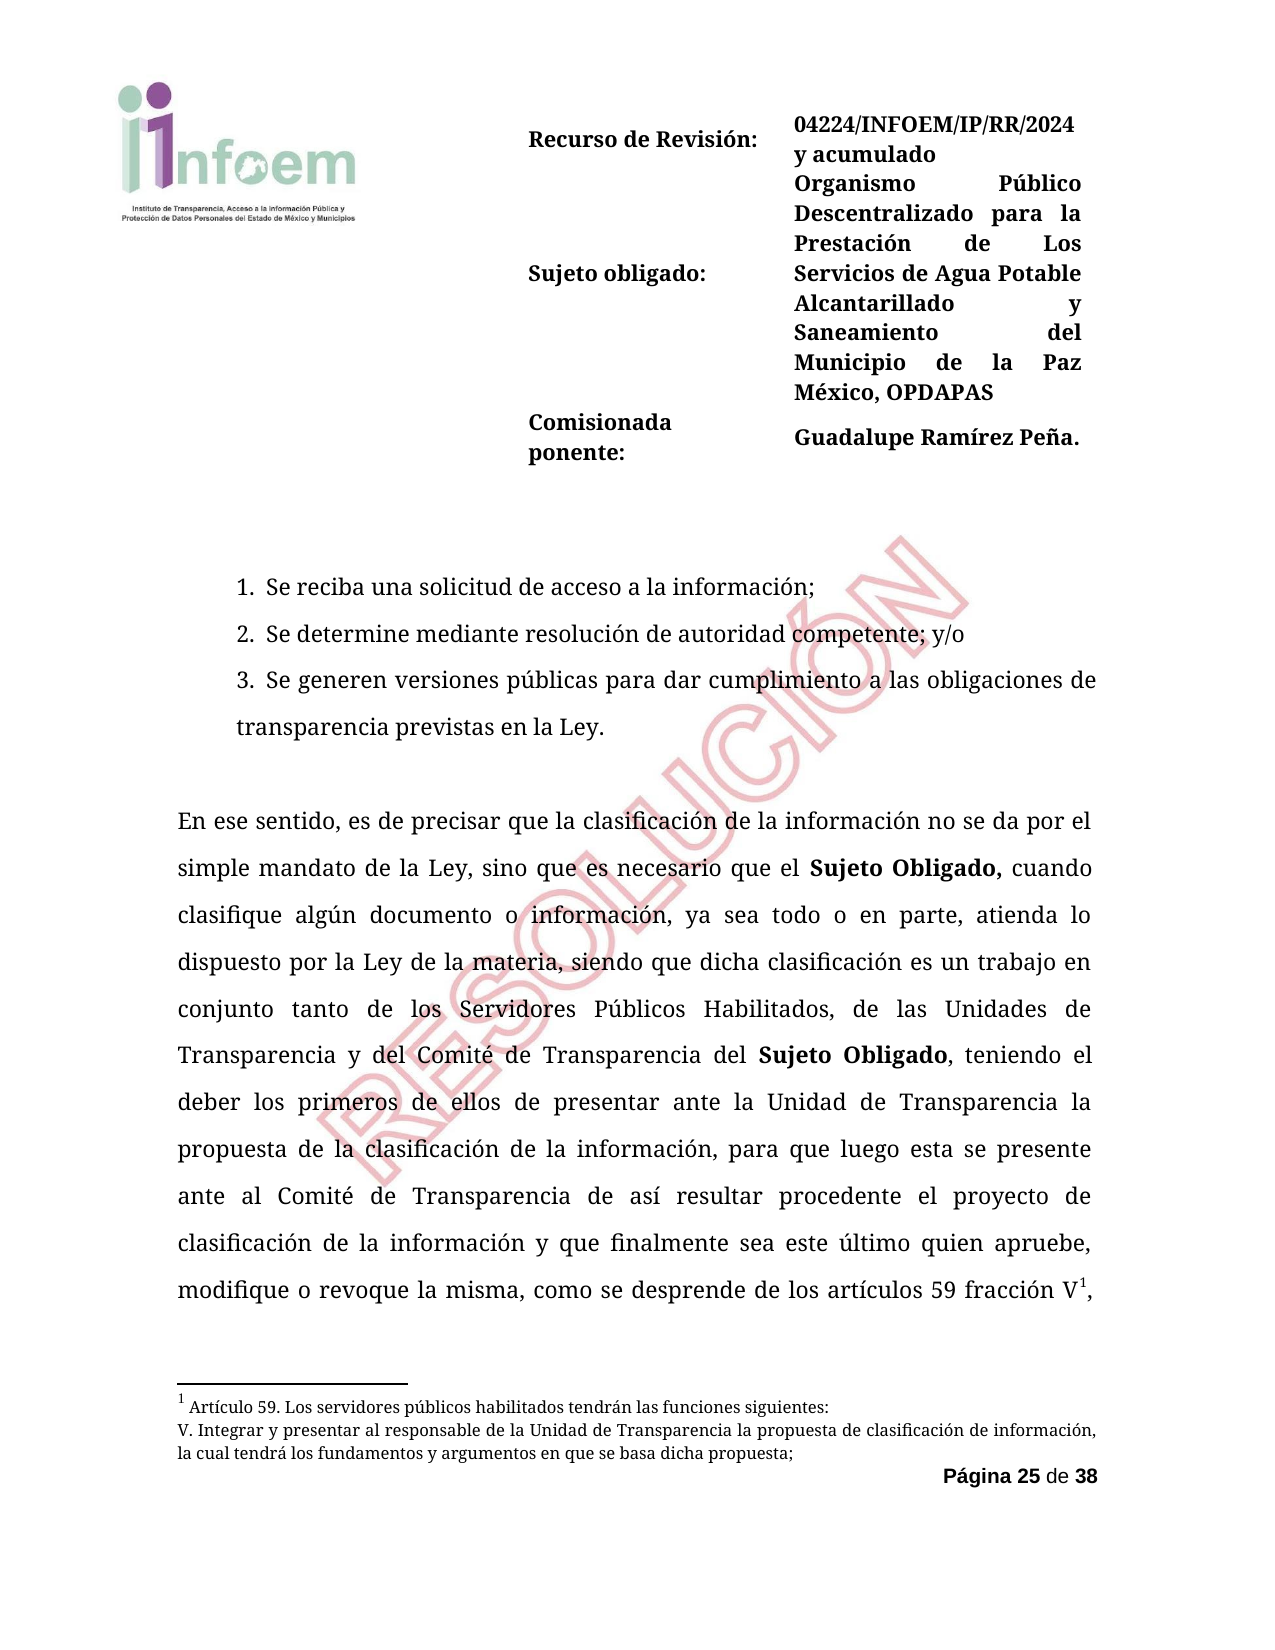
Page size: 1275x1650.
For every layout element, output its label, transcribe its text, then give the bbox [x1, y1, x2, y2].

list Se reciba una solicitud de acceso a la información; [236, 571, 1098, 602]
list Se generen versiones públicas para dar cumplimiento a las obligaciones de transparencia previstas en la Ley. [236, 664, 1098, 743]
list Se determine mediante resolución de autoridad competente; y/o [236, 618, 1098, 649]
picture [0, 22, 1253, 1650]
text En ese sentido, es de precisar que la clasificación de la información no se da por el simple mandato de la Ley, sino que es necesario que el Sujeto Obligado, cuando clasifique algún documento o información, ya sea todo o en parte, atienda lo dispuesto por la Ley de la materia, siendo que dicha clasificación es un trabajo en conjunto tanto de los Servidores Públicos Habilitados, de las Unidades de Transparencia y del Comité de Transparencia del Sujeto Obligado, teniendo el deber los primeros de ellos de presentar ante la Unidad de Transparencia la propuesta de la clasificación de la información, para que luego esta se presente ante al Comité de Transparencia de así resultar procedente el proyecto de clasificación de la información y que finalmente sea este último quien apruebe, modifique o revoque la misma, como se desprende de los artículos 59 fracción V, 53 fracción X, y 49 fracciones II y VIII de la Ley de Transparencia y Acceso a la Información Pública del Estado de México y Municipios. [177, 805, 1092, 1305]
